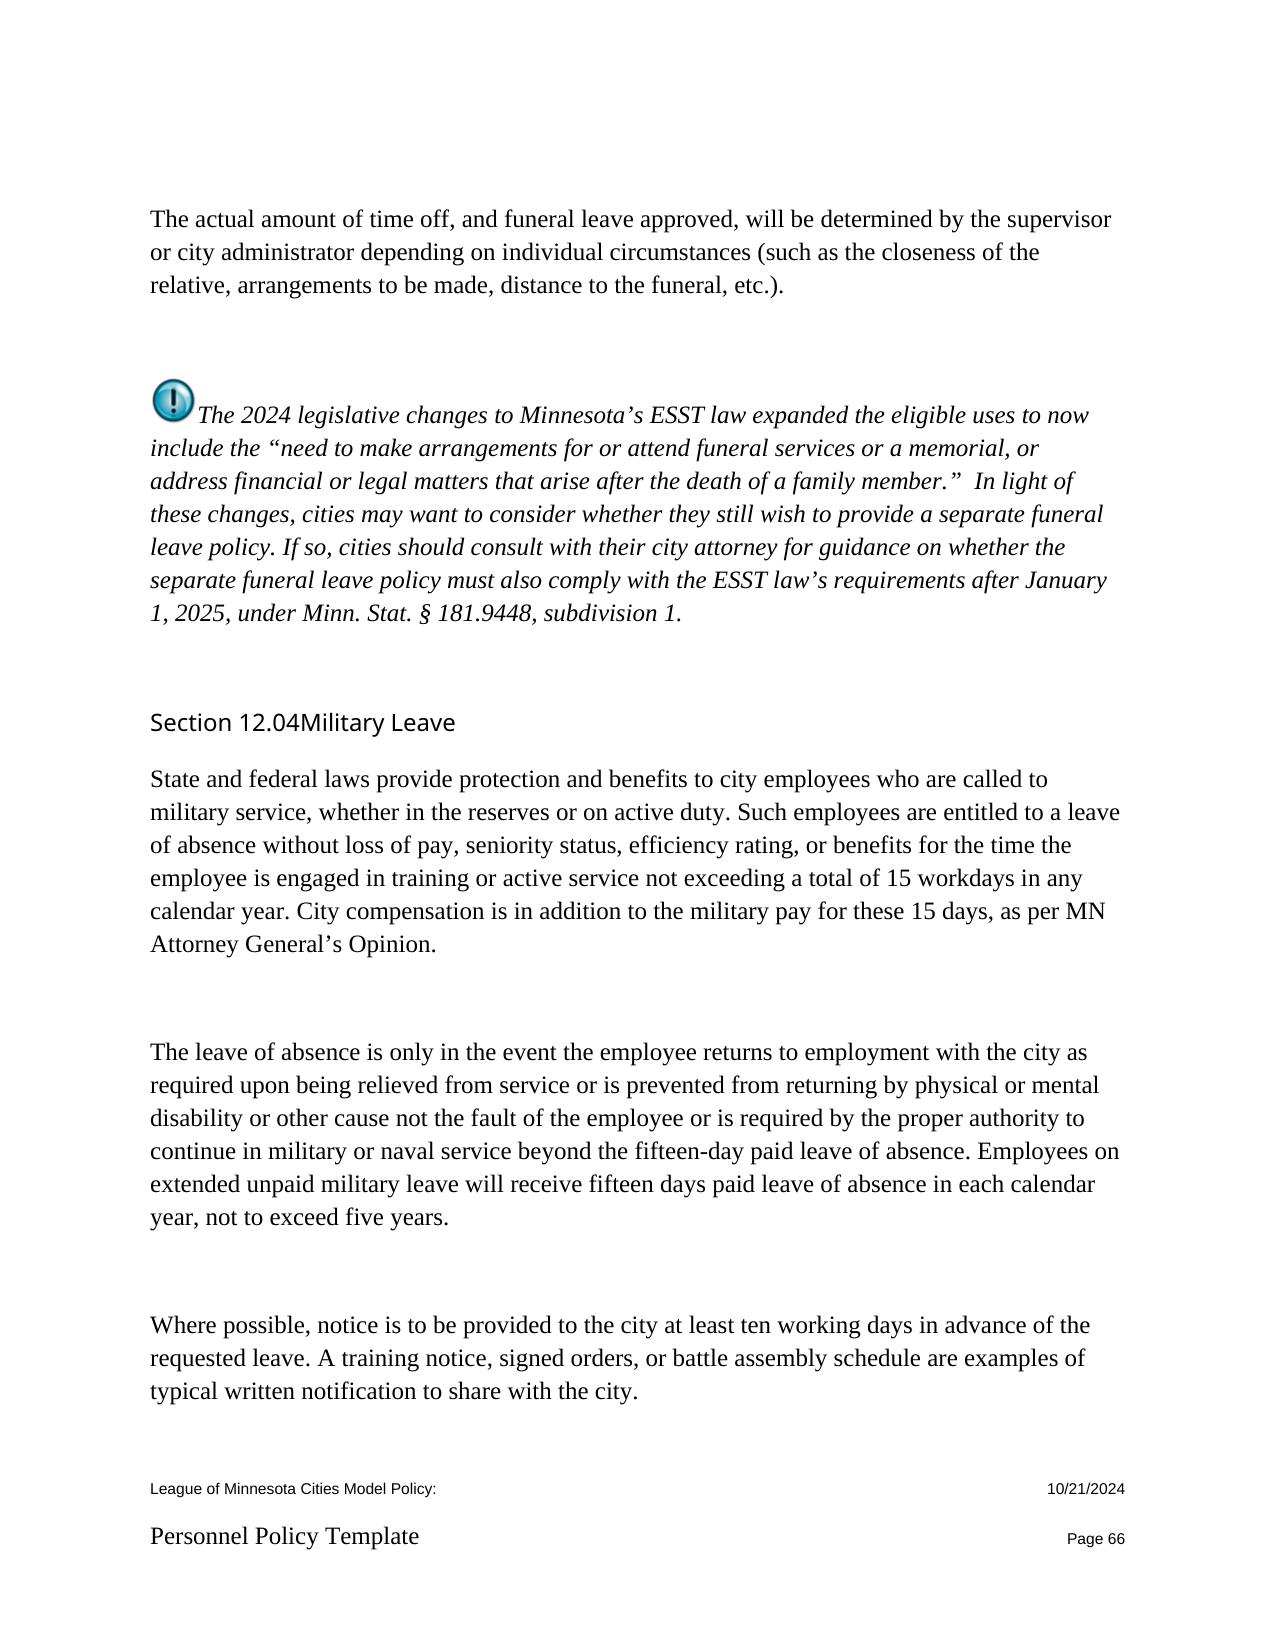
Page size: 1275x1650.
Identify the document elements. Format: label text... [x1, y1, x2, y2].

text State and federal laws provide protection and benefits to city employees who are called to military service, whether in the reserves or on active duty. Such employees are entitled to a leave of absence without loss of pay, seniority status, efficiency rating, or benefits for the time the employee is engaged in training or active service not exceeding a total of 15 workdays in any calendar year. City compensation is in addition to the military pay for these 15 days, as per MN Attorney General’s Opinion. [150, 764, 1125, 958]
text The leave of absence is only in the event the employee returns to employment with the city as required upon being relieved from service or is prevented from returning by physical or mental disability or other cause not the fault of the employee or is required by the proper authority to continue in military or naval service beyond the fifteen-day paid leave of absence. Employees on extended unpaid military leave will receive fifteen days paid leave of absence in each calendar year, not to exceed five years. [150, 1037, 1125, 1231]
text The 2024 legislative changes to Minnesota’s ESST law expanded the eligible uses to now include the “need to make arrangements for or attend funeral services or a memorial, or address financial or legal matters that arise after the death of a family member.” In light of these changes, cities may want to consider whether they still wish to provide a separate funeral leave policy. If so, cities should consult with their city attorney for guidance on whether the separate funeral leave policy must also comply with the ESST law’s requirements after January 1, 2025, under Minn. Stat. § 181.9448, subdivision 1. [150, 378, 1125, 627]
picture [150, 377, 197, 424]
subtitle Section 12.04 Military Leave [150, 706, 1125, 739]
text The actual amount of time off, and funeral leave approved, will be determined by the supervisor or city administrator depending on individual circumstances (such as the closeness of the relative, arrangements to be made, distance to the funeral, etc.). [150, 204, 1125, 299]
text Where possible, notice is to be provided to the city at least ten working days in advance of the requested leave. A training notice, signed orders, or battle assembly schedule are examples of typical written notification to share with the city. [150, 1310, 1125, 1405]
